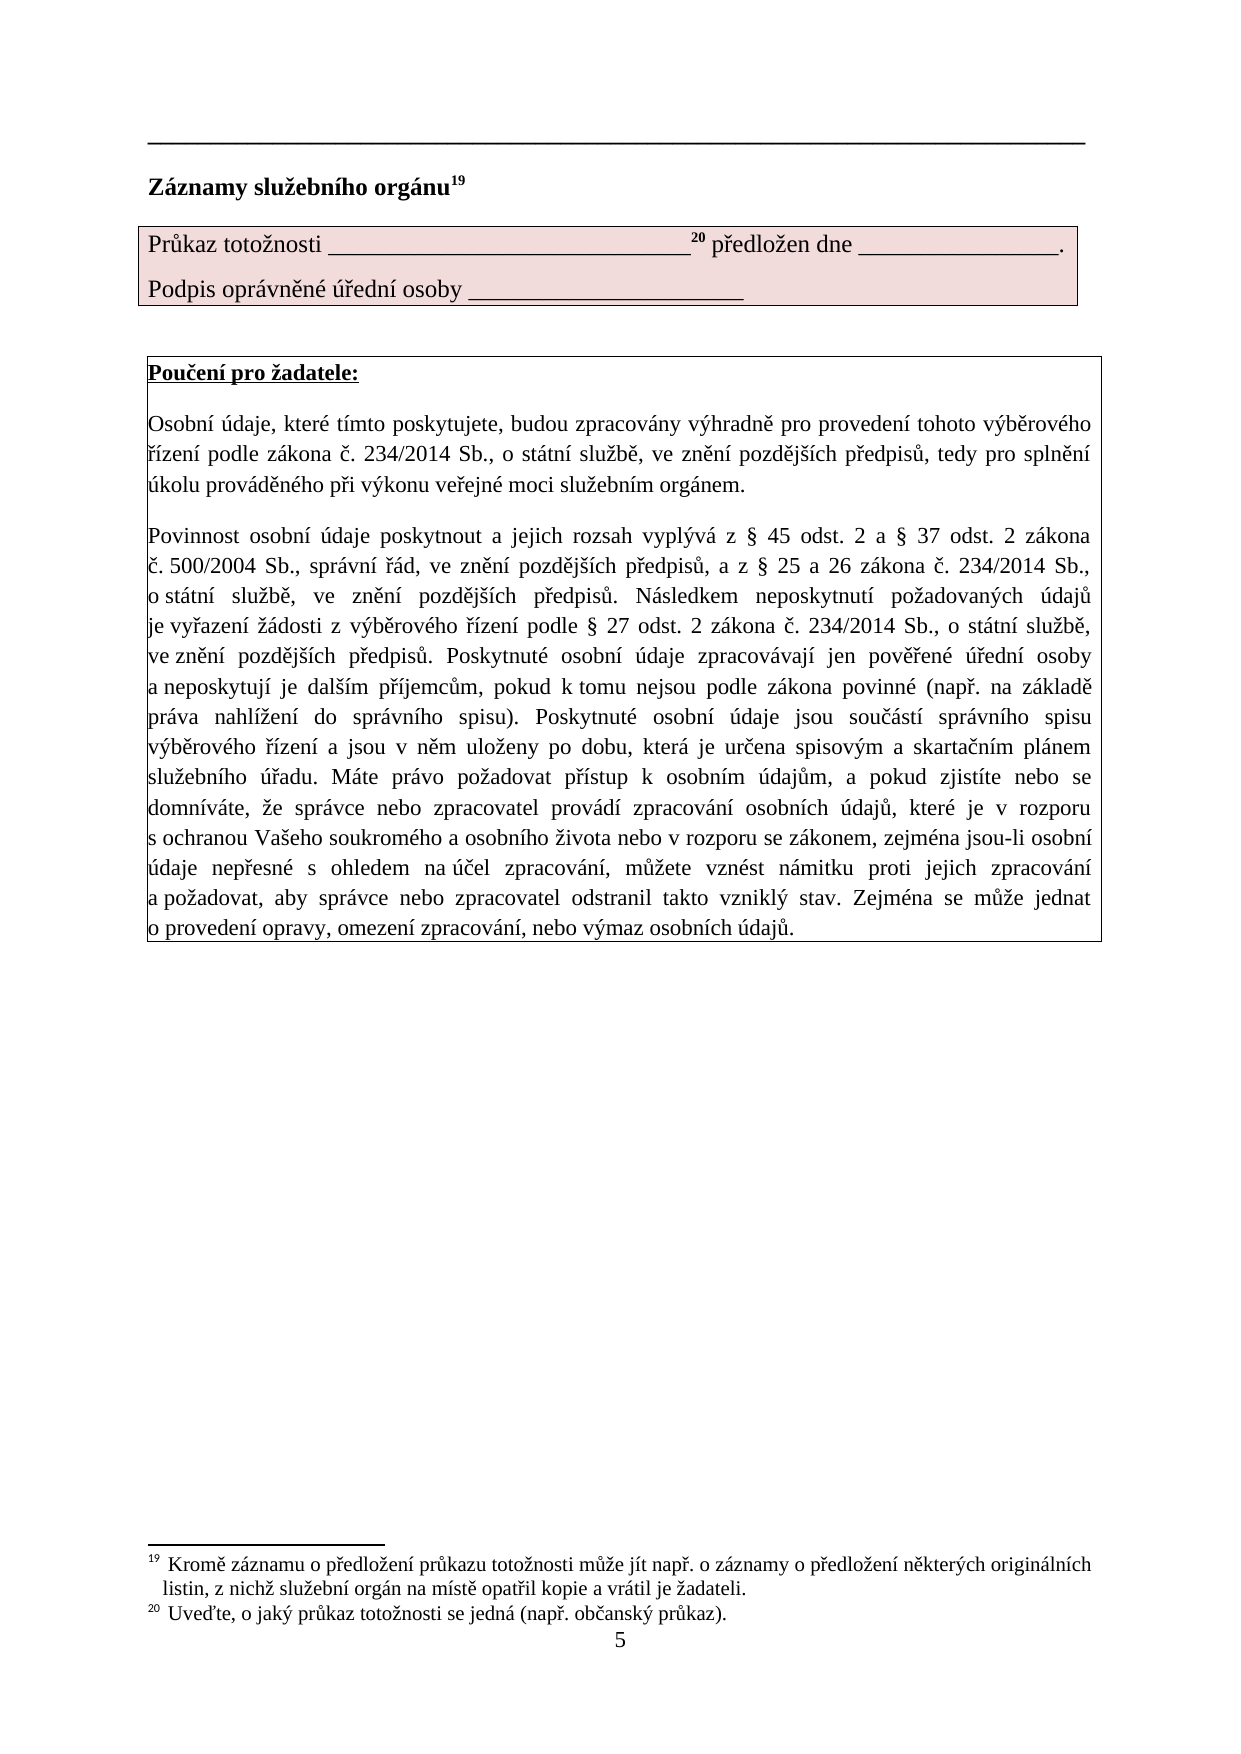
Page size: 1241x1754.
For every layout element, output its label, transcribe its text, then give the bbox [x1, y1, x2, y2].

text Podpis oprávněné úřední osoby ______________________ [139, 271, 1077, 305]
text Osobní údaje, které tímto poskytujete, budou zpracovány výhradně pro provedení tohoto výběrového řízení podle zákona č. 234/2014 Sb., o státní službě, ve znění pozdějších předpisů, tedy pro splnění úkolu prováděného při výkonu veřejné moci služebním orgánem. [148, 407, 1101, 497]
text Záznamy služebního orgánu [148, 172, 1092, 201]
text Povinnost osobní údaje poskytnout a jejich rozsah vyplývá z § 45 odst. 2 a § 37 odst. 2 zákona č. 500/2004 Sb., správní řád, ve znění pozdějších předpisů, a z § 25 a 26 zákona č. 234/2014 Sb., o státní službě, ve znění pozdějších předpisů. Následkem neposkytnutí požadovaných údajů je vyřazení žádosti z výběrového řízení podle § 27 odst. 2 zákona č. 234/2014 Sb., o státní službě, ve znění pozdějších předpisů. Poskytnuté osobní údaje zpracovávají jen pověřené úřední osoby a neposkytují je dalším příjemcům, pokud k tomu nejsou podle zákona povinné (např. na základě práva nahlížení do správního spisu). Poskytnuté osobní údaje jsou součástí správního spisu výběrového řízení a jsou v něm uloženy po dobu, která je určena spisovým a skartačním plánem služebního úřadu. Máte právo požadovat přístup k osobním údajům, a pokud zjistíte nebo se domníváte, že správce nebo zpracovatel provádí zpracování osobních údajů, které je v rozporu s ochranou Vašeho soukromého a osobního života nebo v rozporu se zákonem, zejména jsou-li osobní údaje nepřesné s ohledem na účel zpracování, můžete vznést námitku proti jejich zpracování a požadovat, aby správce nebo zpracovatel odstranil takto vzniklý stav. Zejména se může jednat o provedení opravy, omezení zpracování, nebo výmaz osobních údajů. [148, 519, 1101, 941]
text Průkaz totožnosti _____________________________ předložen dne ________________. [139, 227, 1077, 258]
text ___________________________________________________________________________ [148, 118, 1092, 147]
text Poučení pro žadatele: [148, 357, 1101, 386]
